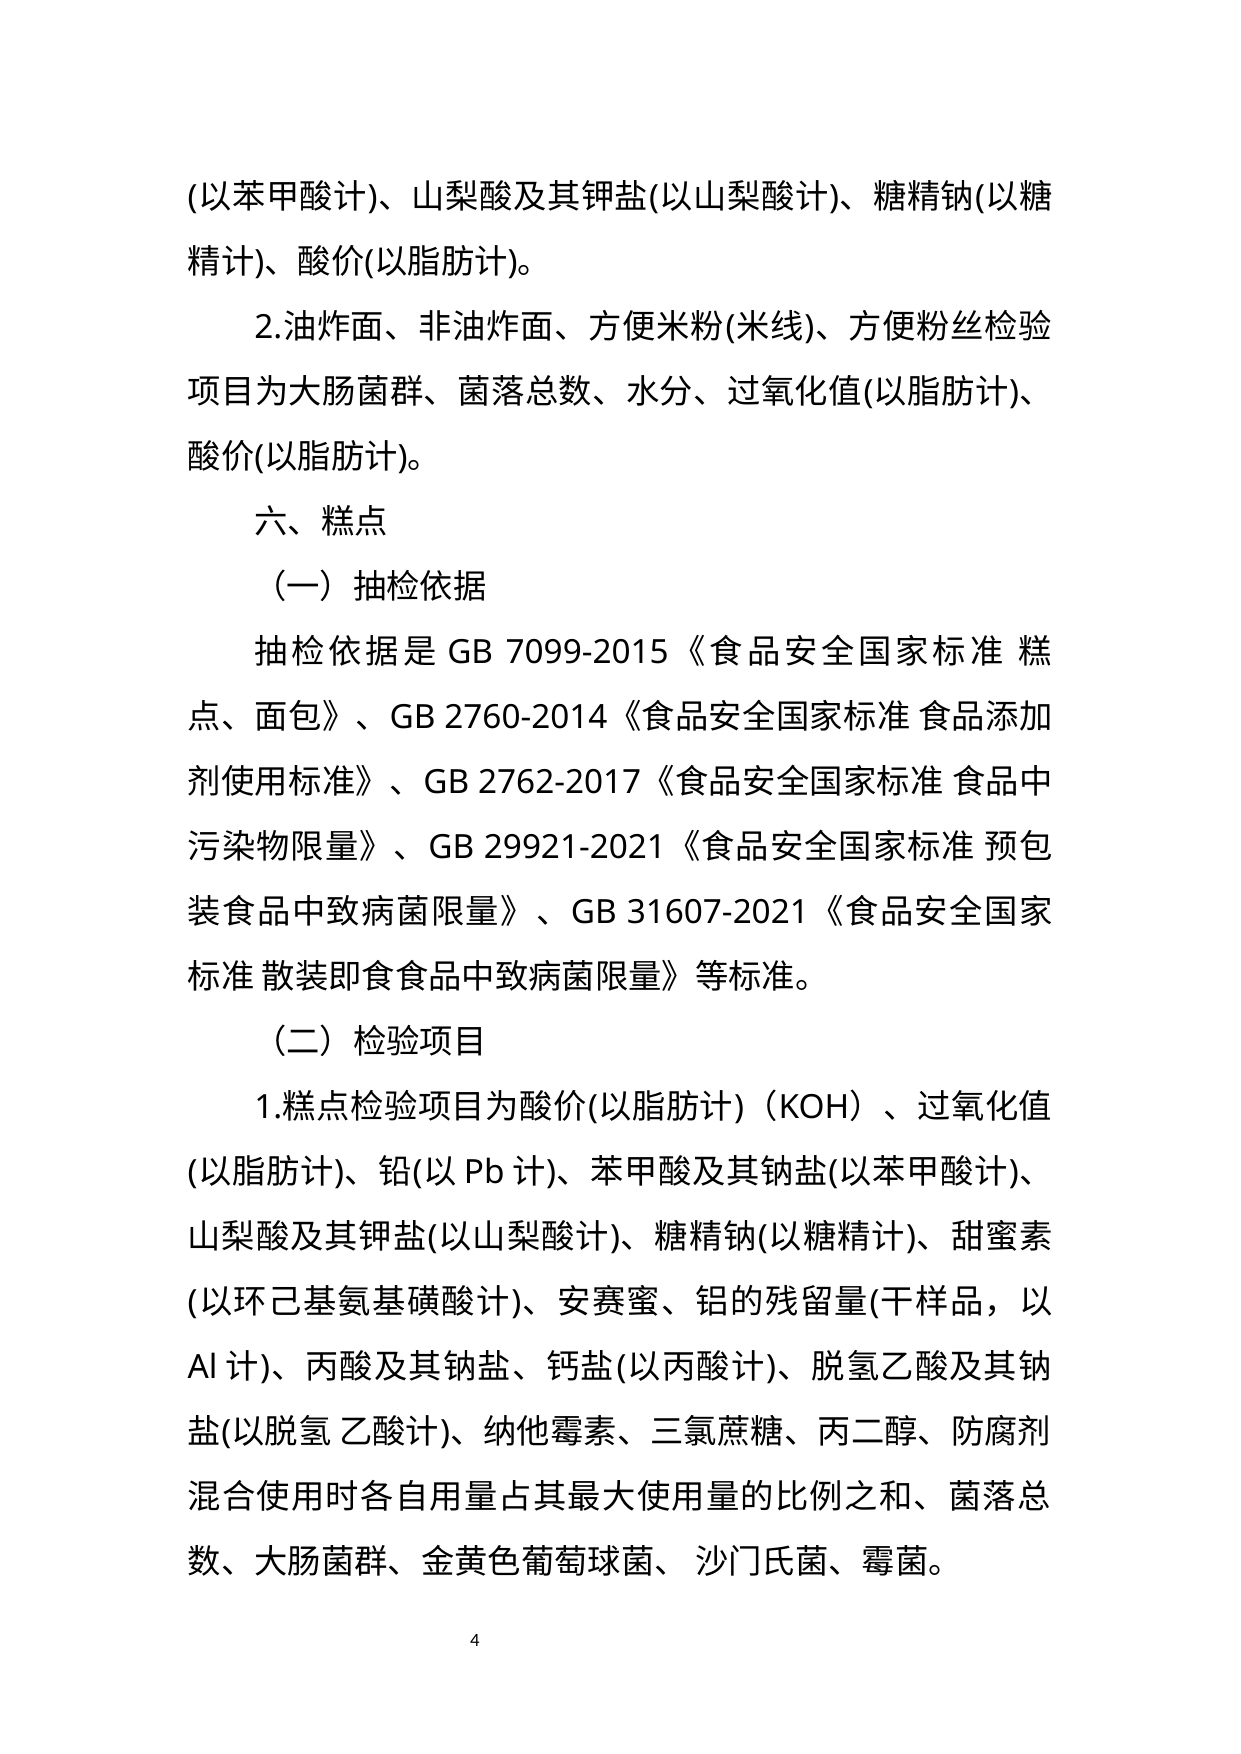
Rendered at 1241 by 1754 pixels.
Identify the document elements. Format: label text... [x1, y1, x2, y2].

text （一）抽检依据 [187, 552, 1053, 617]
text 2.油炸面、非油炸面、方便米粉(米线)、方便粉丝检验项目为大肠菌群、菌落总数、水分、过氧化值(以脂肪计)、酸价(以脂肪计)。 [187, 292, 1053, 487]
text 1.糕点检验项目为酸价(以脂肪计)（KOH）、过氧化值(以脂肪计)、铅(以Pb计)、苯甲酸及其钠盐(以苯甲酸计)、山梨酸及其钾盐(以山梨酸计)、糖精钠(以糖精计)、甜蜜素(以环己基氨基磺酸计)、安赛蜜、铝的残留量(干样品，以Al计)、丙酸及其钠盐、钙盐(以丙酸计)、脱氢乙酸及其钠盐(以脱氢 乙酸计)、纳他霉素、三氯蔗糖、丙二醇、防腐剂混合使用时各自用量占其最大使用量的比例之和、菌落总数、大肠菌群、金黄色葡萄球菌、 沙门氏菌、霉菌。 [187, 1072, 1053, 1592]
text 抽检依据是GB 7099-2015《食品安全国家标准 糕点、面包》、GB 2760-2014《食品安全国家标准 食品添加剂使用标准》、GB 2762-2017《食品安全国家标准 食品中污染物限量》、GB 29921-2021《食品安全国家标准 预包装食品中致病菌限量》、GB 31607-2021《食品安全国家标准 散装即食食品中致病菌限量》等标准。 [187, 617, 1053, 1007]
text 六、糕点 [187, 487, 1053, 552]
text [187, 162, 1053, 292]
text （二）检验项目 [187, 1007, 1053, 1072]
